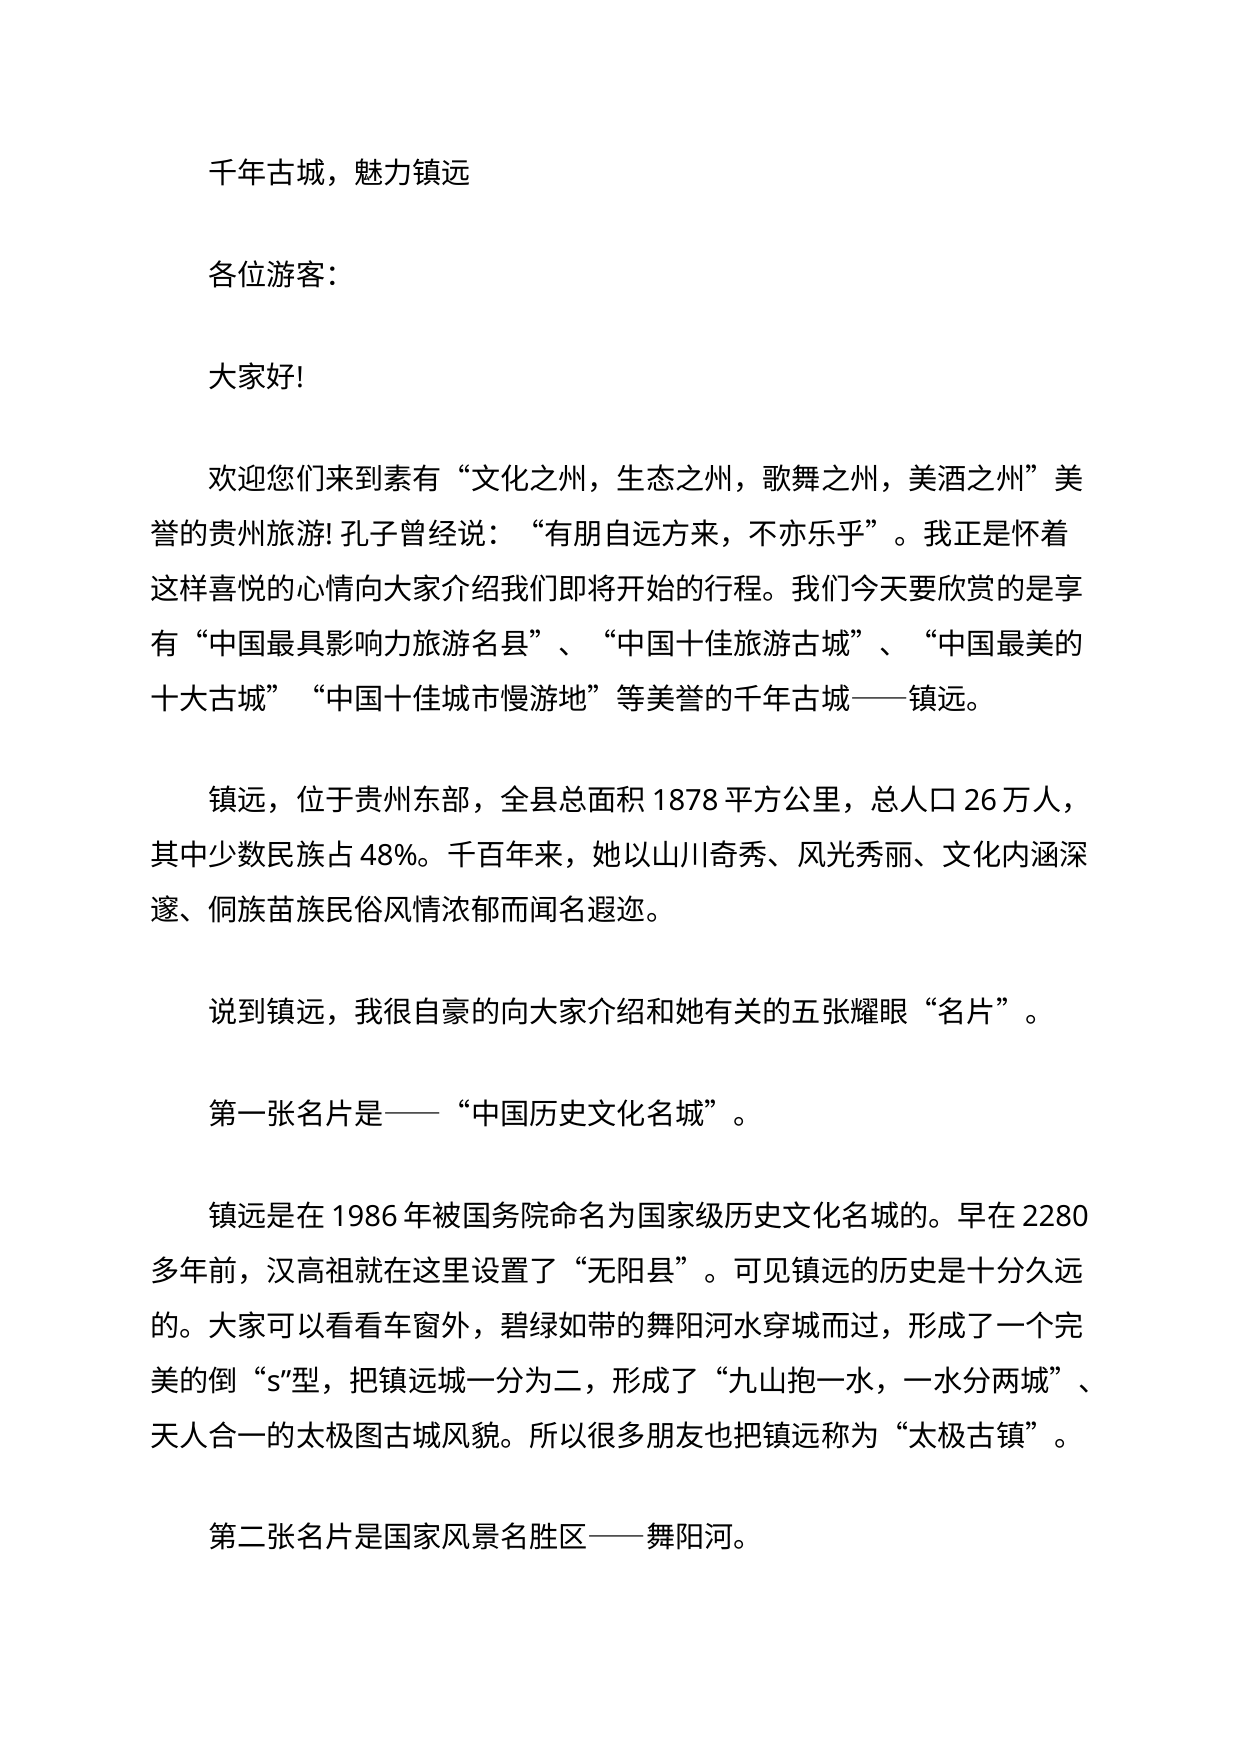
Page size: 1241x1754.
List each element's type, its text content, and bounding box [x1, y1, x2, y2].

text 千年古城，魅力镇远 [150, 150, 1090, 192]
text 说到镇远，我很自豪的向大家介绍和她有关的五张耀眼“名片”。 [150, 989, 1090, 1031]
text 镇远，位于贵州东部，全县总面积1878平方公里，总人口26万人，其中少数民族占48%。千百年来，她以山川奇秀、风光秀丽、文化内涵深邃、侗族苗族民俗风情浓郁而闻名遐迩。 [150, 777, 1090, 929]
text 大家好! [150, 353, 1090, 396]
text 欢迎您们来到素有“文化之州，生态之州，歌舞之州，美酒之州”美誉的贵州旅游! 孔子曾经说：“有朋自远方来，不亦乐乎”。我正是怀着这样喜悦的心情向大家介绍我们即将开始的行程。我们今天要欣赏的是享有“中国最具影响力旅游名县”、“中国十佳旅游古城”、“中国最美的十大古城”“中国十佳城市慢游地”等美誉的千年古城——镇远。 [150, 456, 1090, 717]
text 第一张名片是——“中国历史文化名城”。 [150, 1091, 1090, 1133]
text 各位游客： [150, 252, 1090, 294]
text 镇远是在1986年被国务院命名为国家级历史文化名城的。早在2280多年前，汉高祖就在这里设置了“无阳县”。可见镇远的历史是十分久远的。大家可以看看车窗外，碧绿如带的舞阳河水穿城而过，形成了一个完美的倒“s”型，把镇远城一分为二，形成了“九山抱一水，一水分两城”、天人合一的太极图古城风貌。所以很多朋友也把镇远称为“太极古镇”。 [150, 1192, 1090, 1454]
text 第二张名片是国家风景名胜区——舞阳河。 [150, 1514, 1090, 1556]
